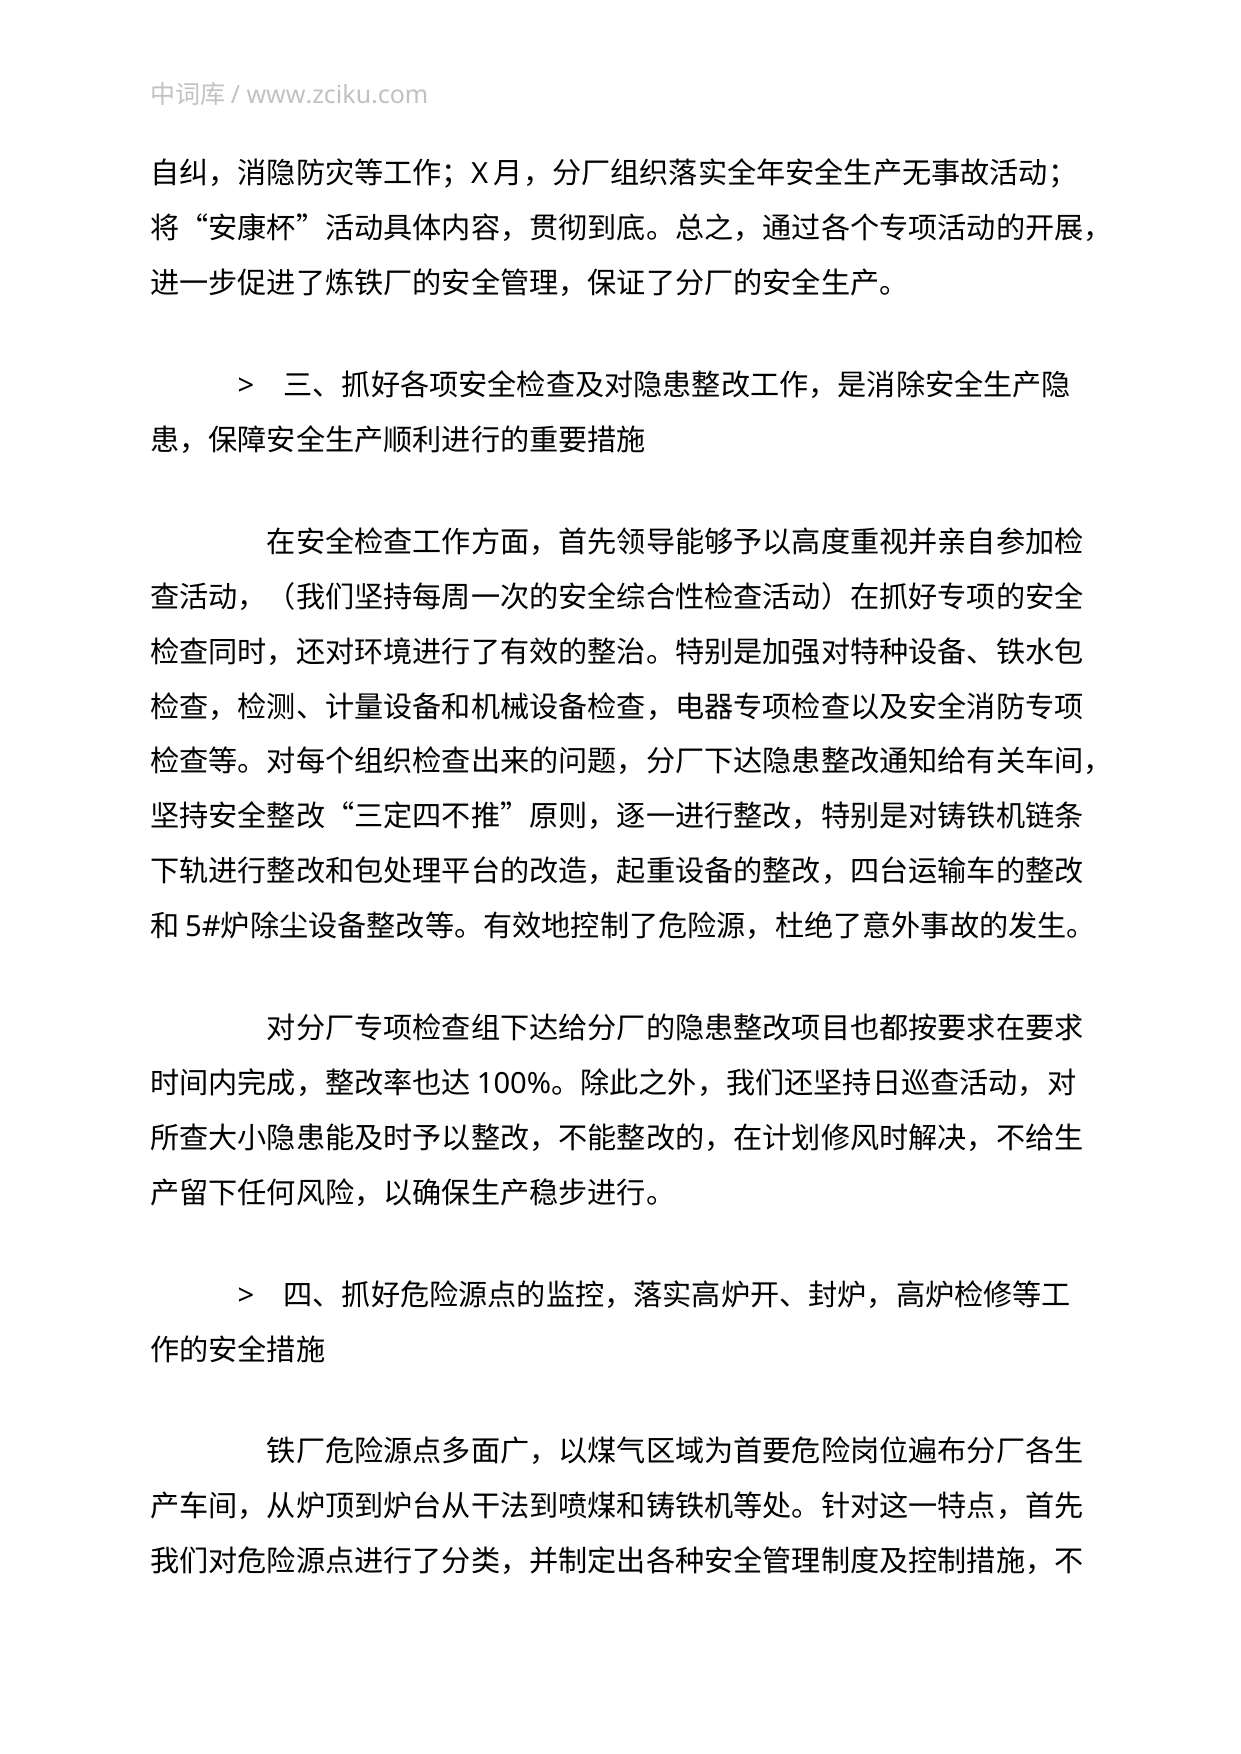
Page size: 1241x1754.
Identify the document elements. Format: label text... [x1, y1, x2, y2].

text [150, 1428, 1090, 1580]
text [150, 150, 1090, 302]
text 在安全检查工作方面，首先领导能够予以高度重视并亲自参加检查活动，（我们坚持每周一次的安全综合性检查活动）在抓好专项的安全检查同时，还对环境进行了有效的整治。特别是加强对特种设备、铁水包检查，检测、计量设备和机械设备检查，电器专项检查以及安全消防专项检查等。对每个组织检查出来的问题，分厂下达隐患整改通知给有关车间，坚持安全整改“三定四不推”原则，逐一进行整改，特别是对铸铁机链条下轨进行整改和包处理平台的改造，起重设备的整改，四台运输车的整改和5#炉除尘设备整改等。有效地控制了危险源，杜绝了意外事故的发生。 [150, 518, 1090, 945]
text 对分厂专项检查组下达给分厂的隐患整改项目也都按要求在要求时间内完成，整改率也达100%。除此之外，我们还坚持日巡查活动，对所查大小隐患能及时予以整改，不能整改的，在计划修风时解决，不给生产留下任何风险，以确保生产稳步进行。 [150, 1005, 1090, 1212]
text > 三、抓好各项安全检查及对隐患整改工作，是消除安全生产隐患，保障安全生产顺利进行的重要措施 [150, 362, 1090, 459]
text > 四、抓好危险源点的监控，落实高炉开、封炉，高炉检修等工作的安全措施 [150, 1271, 1090, 1368]
